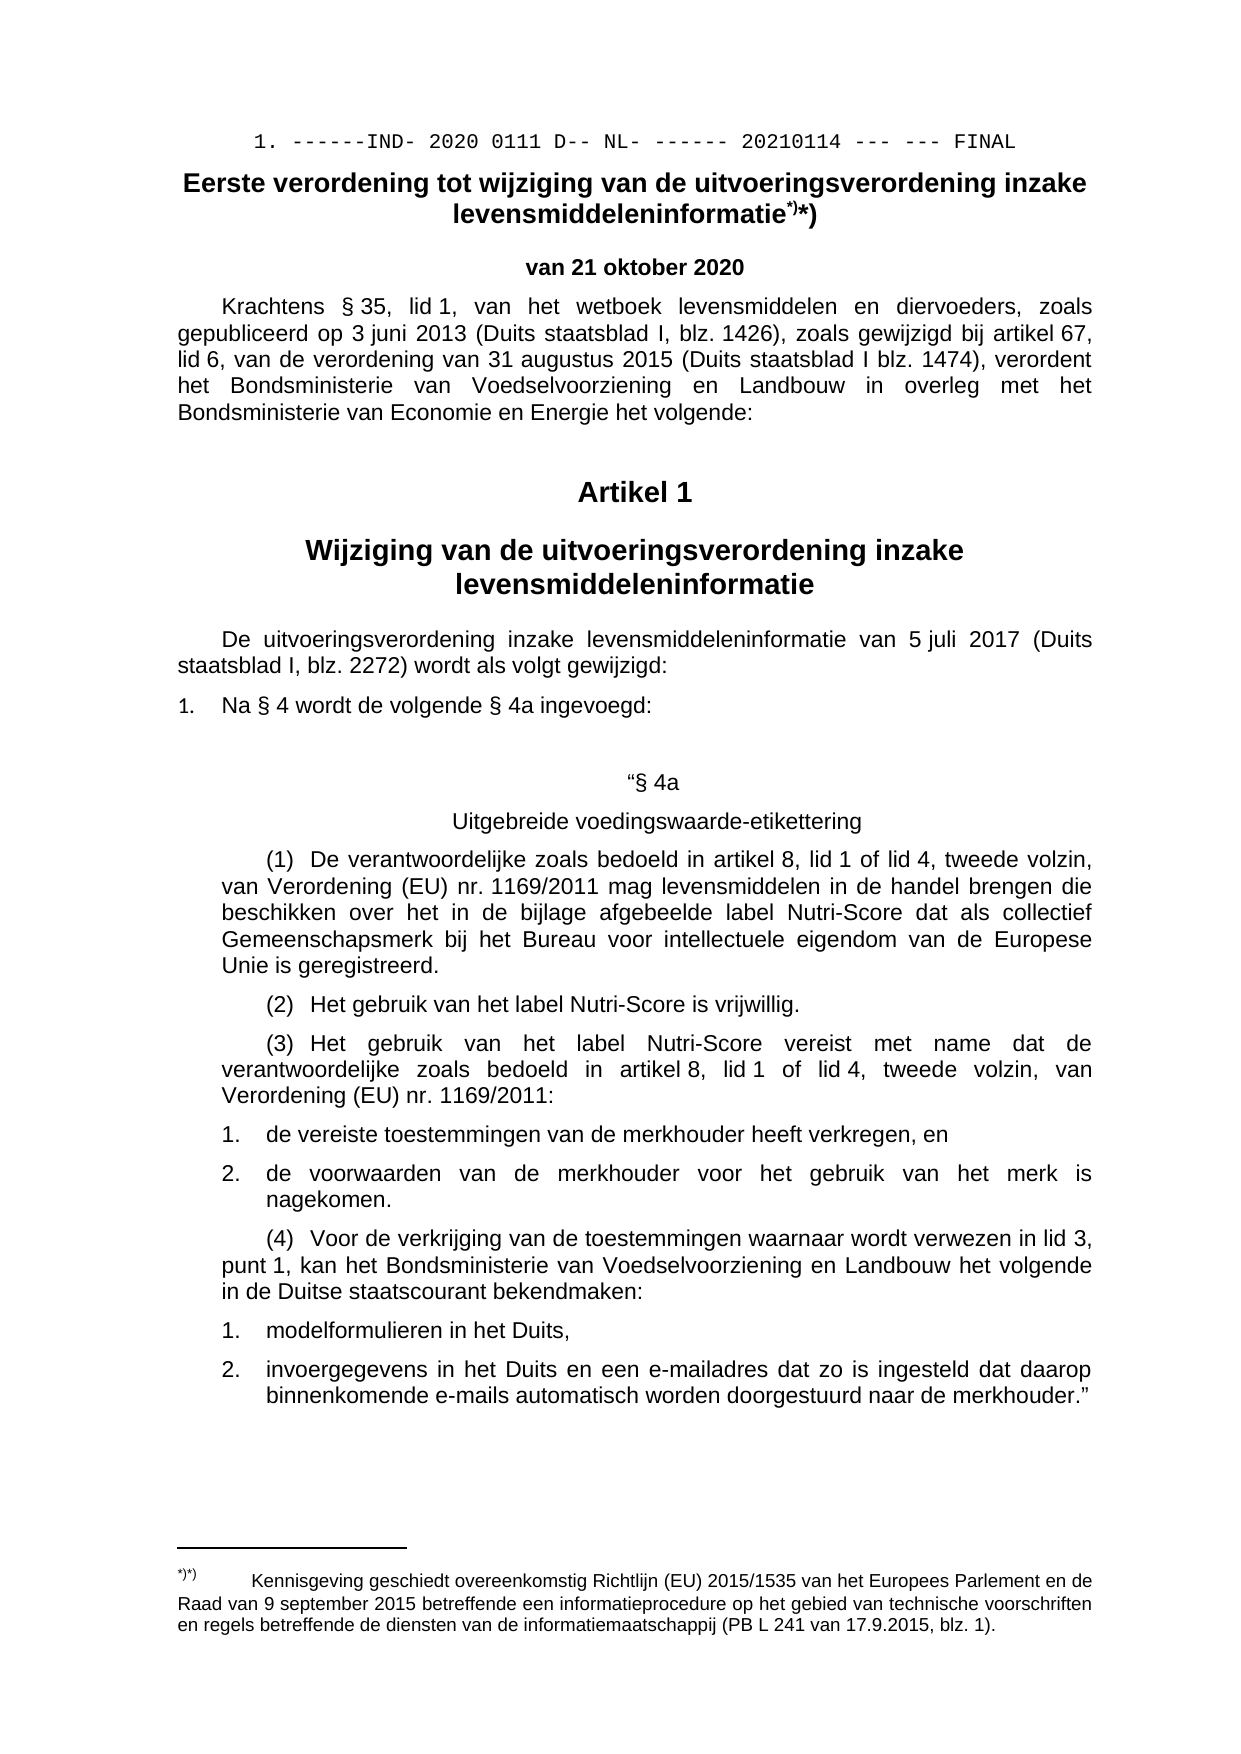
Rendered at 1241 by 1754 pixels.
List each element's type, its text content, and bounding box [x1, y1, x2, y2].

text De uitvoeringsverordening inzake levensmiddeleninformatie van 5 juli 2017 (Duits staatsblad I, blz. 2272) wordt als volgt gewijzigd: [177, 626, 1092, 678]
text “§ 4a [214, 769, 1092, 795]
text Uitgebreide voedingswaarde-etikettering [221, 808, 1092, 834]
text Wijziging van de uitvoeringsverordening inzake levensmiddeleninformatie [177, 533, 1092, 601]
text de vereiste toestemmingen van de merkhouder heeft verkregen, en [221, 1121, 1092, 1147]
text Na § 4 wordt de volgende § 4a ingevoegd: [177, 691, 1092, 719]
text modelformulieren in het Duits, [221, 1317, 1092, 1343]
text Eerste verordening tot wijziging van de uitvoeringsverordening inzake levensmiddeleninformatie*) [177, 167, 1092, 229]
list Artikel 1 [177, 475, 1092, 508]
text 1. ------IND- 2020 0111 D-- NL- ------ 20210114 --- --- FINAL [177, 131, 1092, 154]
text De verantwoordelijke zoals bedoeld in artikel 8, lid 1 of lid 4, tweede volzin, van Verordening (EU) nr. 1169/2011 mag levensmiddelen in de handel brengen die beschikken over het in de bijlage afgebeelde label Nutri-Score dat als collectief Gemeenschapsmerk bij het Bureau voor intellectuele eigendom van de Europese Unie is geregistreerd. [221, 846, 1092, 978]
text invoergegevens in het Duits en een e-mailadres dat zo is ingesteld dat daarop binnenkomende e-mails automatisch worden doorgestuurd naar de merkhouder.” [221, 1356, 1092, 1408]
text Voor de verkrijging van de toestemmingen waarnaar wordt verwezen in lid 3, punt 1, kan het Bondsministerie van Voedselvoorziening en Landbouw het volgende in de Duitse staatscourant bekendmaken: [221, 1225, 1092, 1304]
text Krachtens § 35, lid 1, van het wetboek levensmiddelen en diervoeders, zoals gepubliceerd op 3 juni 2013 (Duits staatsblad I, blz. 1426), zoals gewijzigd bij artikel 67, lid 6, van de verordening van 31 augustus 2015 (Duits staatsblad I blz. 1474), verordent het Bondsministerie van Voedselvoorziening en Landbouw in overleg met het Bondsministerie van Economie en Energie het volgende: [177, 293, 1092, 425]
text de voorwaarden van de merkhouder voor het gebruik van het merk is nagekomen. [221, 1160, 1092, 1213]
text Het gebruik van het label Nutri-Score vereist met name dat de verantwoordelijke zoals bedoeld in artikel 8, lid 1 of lid 4, tweede volzin, van Verordening (EU) nr. 1169/2011: [221, 1029, 1092, 1109]
text Het gebruik van het label Nutri-Score is vrijwillig. [221, 991, 1092, 1017]
text van 21 oktober 2020 [177, 254, 1092, 281]
